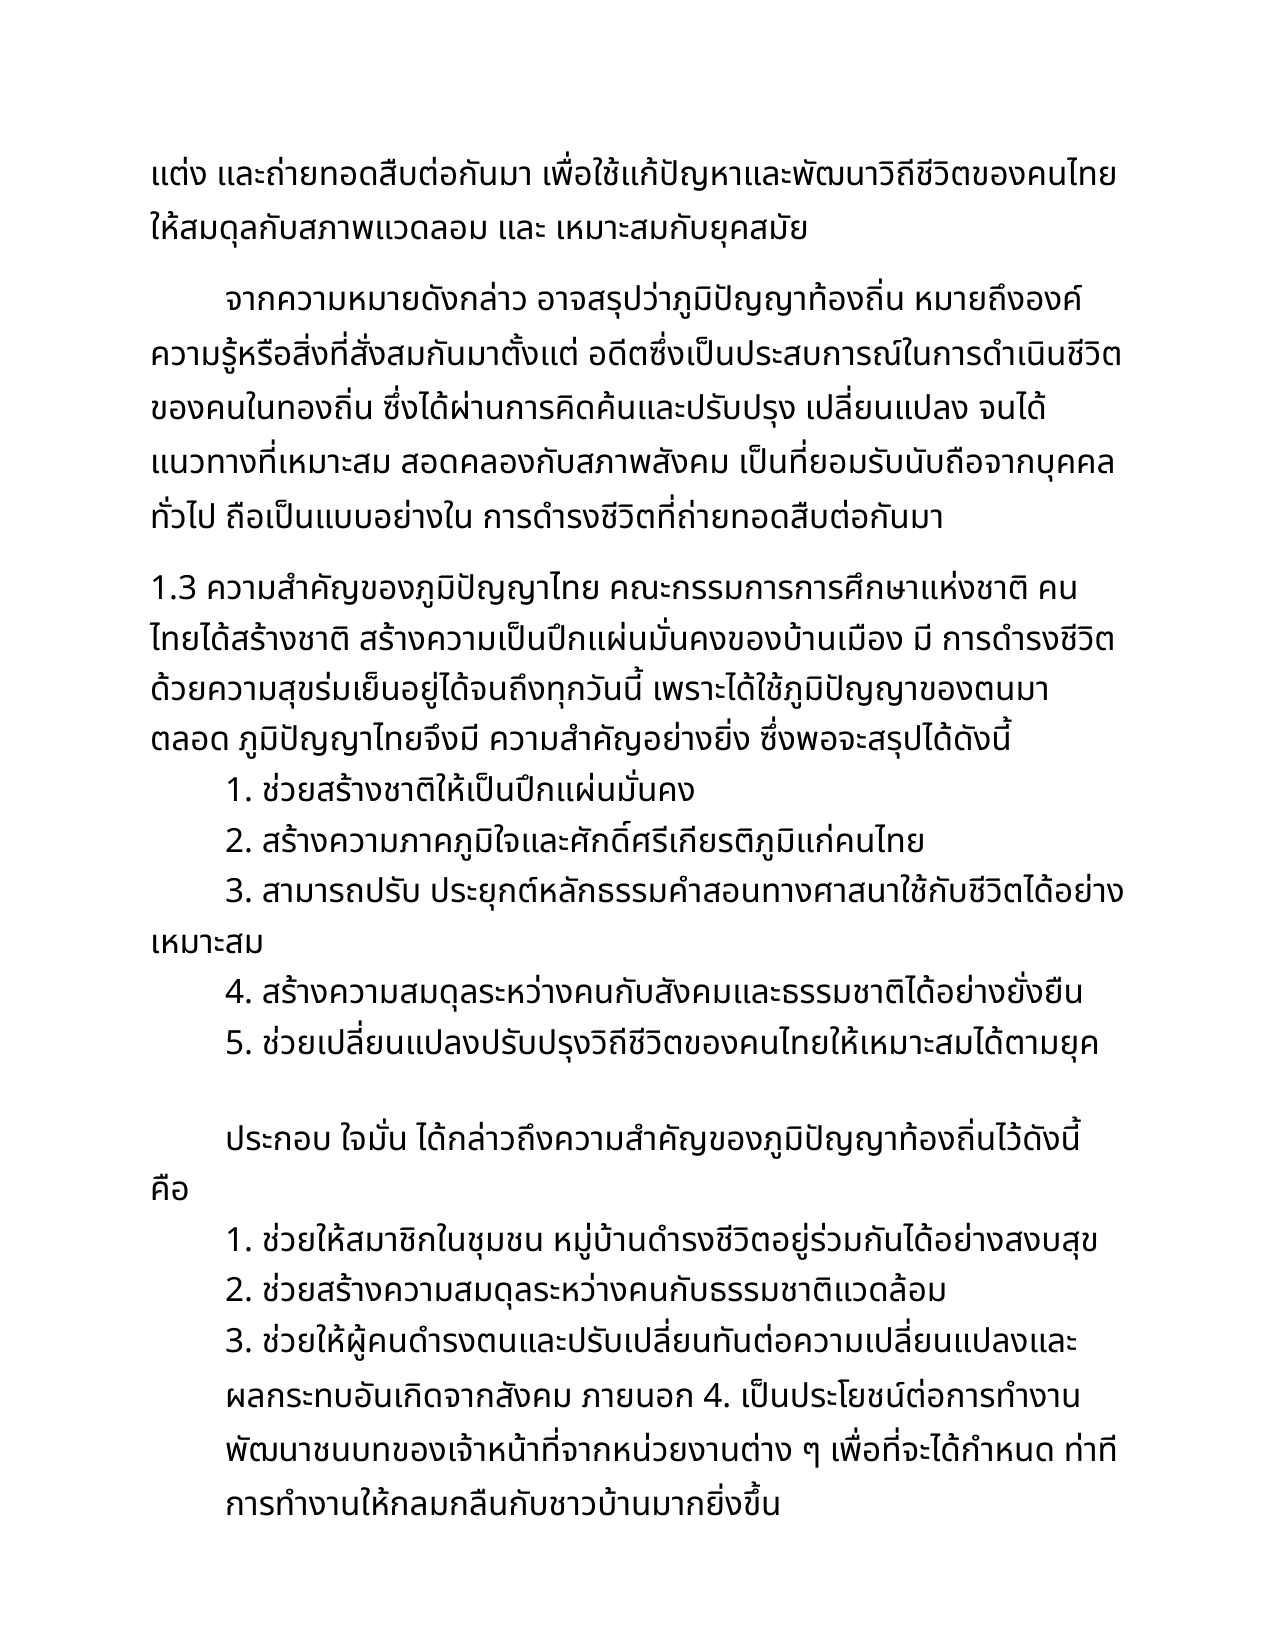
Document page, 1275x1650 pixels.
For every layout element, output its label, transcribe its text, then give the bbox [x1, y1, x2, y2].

text 3. ช่วยให้ผู้คนดำรงตนและปรับเปลี่ยนทันต่อความเปลี่ยนแปลงและผลกระทบอันเกิดจากสังคม ภายนอก 4. เป็นประโยชน์ต่อการทำงานพัฒนาชนบทของเจ้าหน้าที่จากหน่วยงานต่าง ๆ เพื่อที่จะได้กำหนด ท่าทีการทำงานให้กลมกลืนกับชาวบ้านมากยิ่งขึ้น [225, 1317, 1125, 1531]
text 4. สร้างความสมดุลระหว่างคนกับสังคมและธรรมชาติได้อย่างยั่งยืน [150, 968, 1125, 1019]
text 2. ช่วยสร้างความสมดุลระหว่างคนกับธรรมชาติแวดล้อม [150, 1266, 1125, 1317]
text 3. สามารถปรับ ประยุกต์หลักธรรมคำสอนทางศาสนาใช้กับชีวิตได้อย่างเหมาะสม [150, 867, 1125, 968]
text 5. ช่วยเปลี่ยนแปลงปรับปรุงวิถีชีวิตของคนไทยให้เหมาะสมได้ตามยุค [150, 1019, 1125, 1069]
text 1. ช่วยสร้างชาติให้เป็นปึกแผ่นมั่นคง [150, 766, 1125, 816]
text 1.3 ความสำคัญของภูมิปัญญาไทย คณะกรรมการการศึกษาแห่งชาติ คนไทยได้สร้างชาติ สร้างความเป็นปึกแผ่นมั่นคงของบ้านเมือง มี การดำรงชีวิตด้วยความสุขร่มเย็นอยู่ได้จนถึงทุกวันนี้ เพราะได้ใช้ภูมิปัญญาของตนมาตลอด ภูมิปัญญาไทยจึงมี ความสำคัญอย่างยิ่ง ซึ่งพอจะสรุปได้ดังนี้ [150, 564, 1125, 766]
text จากความหมายดังกล่าว อาจสรุปว่าภูมิปัญญาท้องถิ่น หมายถึงองค์ความรู้หรือสิ่งที่สั่งสมกันมาตั้งแต่ อดีตซึ่งเป็นประสบการณ์ในการดําเนินชีวิตของคนในทองถิ่น ซึ่งได้ผ่านการคิดค้นและปรับปรุง เปลี่ยนแปลง จนได้แนวทางที่เหมาะสม สอดคลองกับสภาพสังคม เป็นที่ยอมรับนับถือจากบุคคลทั่วไป ถือเป็นแบบอย่างใน การดํารงชีวิตที่ถ่ายทอดสืบต่อกันมา [150, 275, 1125, 543]
text ประกอบ ใจมั่น ได้กล่าวถึงความสำคัญของภูมิปัญญาท้องถิ่นไว้ดังนี้ คือ [150, 1115, 1125, 1216]
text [150, 150, 1125, 255]
text 1. ช่วยให้สมาชิกในชุมชน หมู่บ้านดำรงชีวิตอยู่ร่วมกันได้อย่างสงบสุข [150, 1216, 1125, 1266]
text 2. สร้างความภาคภูมิใจและศักดิ์ศรีเกียรติภูมิแก่คนไทย [150, 816, 1125, 867]
